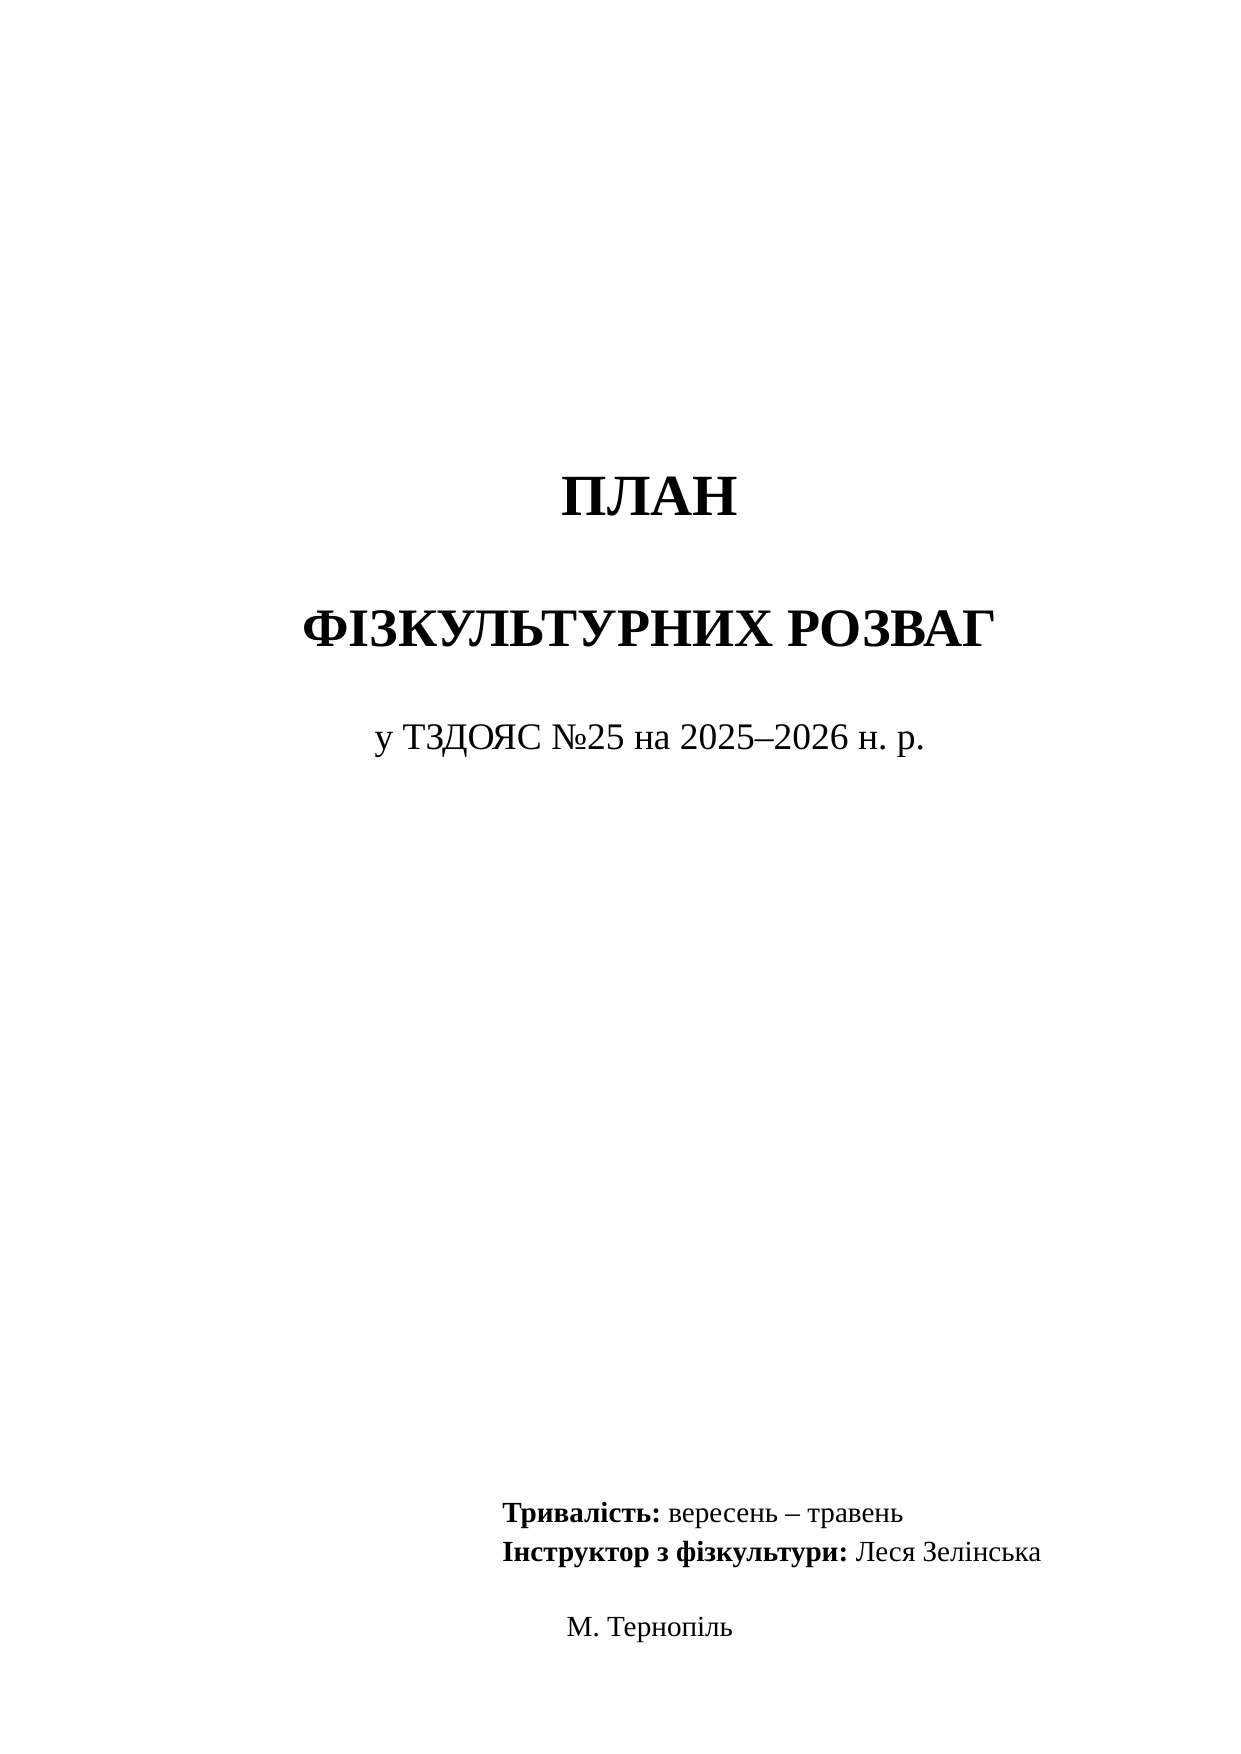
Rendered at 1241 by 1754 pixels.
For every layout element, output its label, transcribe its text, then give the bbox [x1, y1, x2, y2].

text М. Тернопіль [148, 1609, 1152, 1642]
text ПЛАН [148, 461, 1152, 528]
text Тривалість: вересень – травень Інструктор з фізкультури: Леся Зелінська [502, 1496, 1152, 1568]
text у ТЗДОЯС №25 на 2025–2026 н. р. [148, 714, 1152, 757]
text ФІЗКУЛЬТУРНИХ РОЗВАГ [148, 596, 1152, 658]
